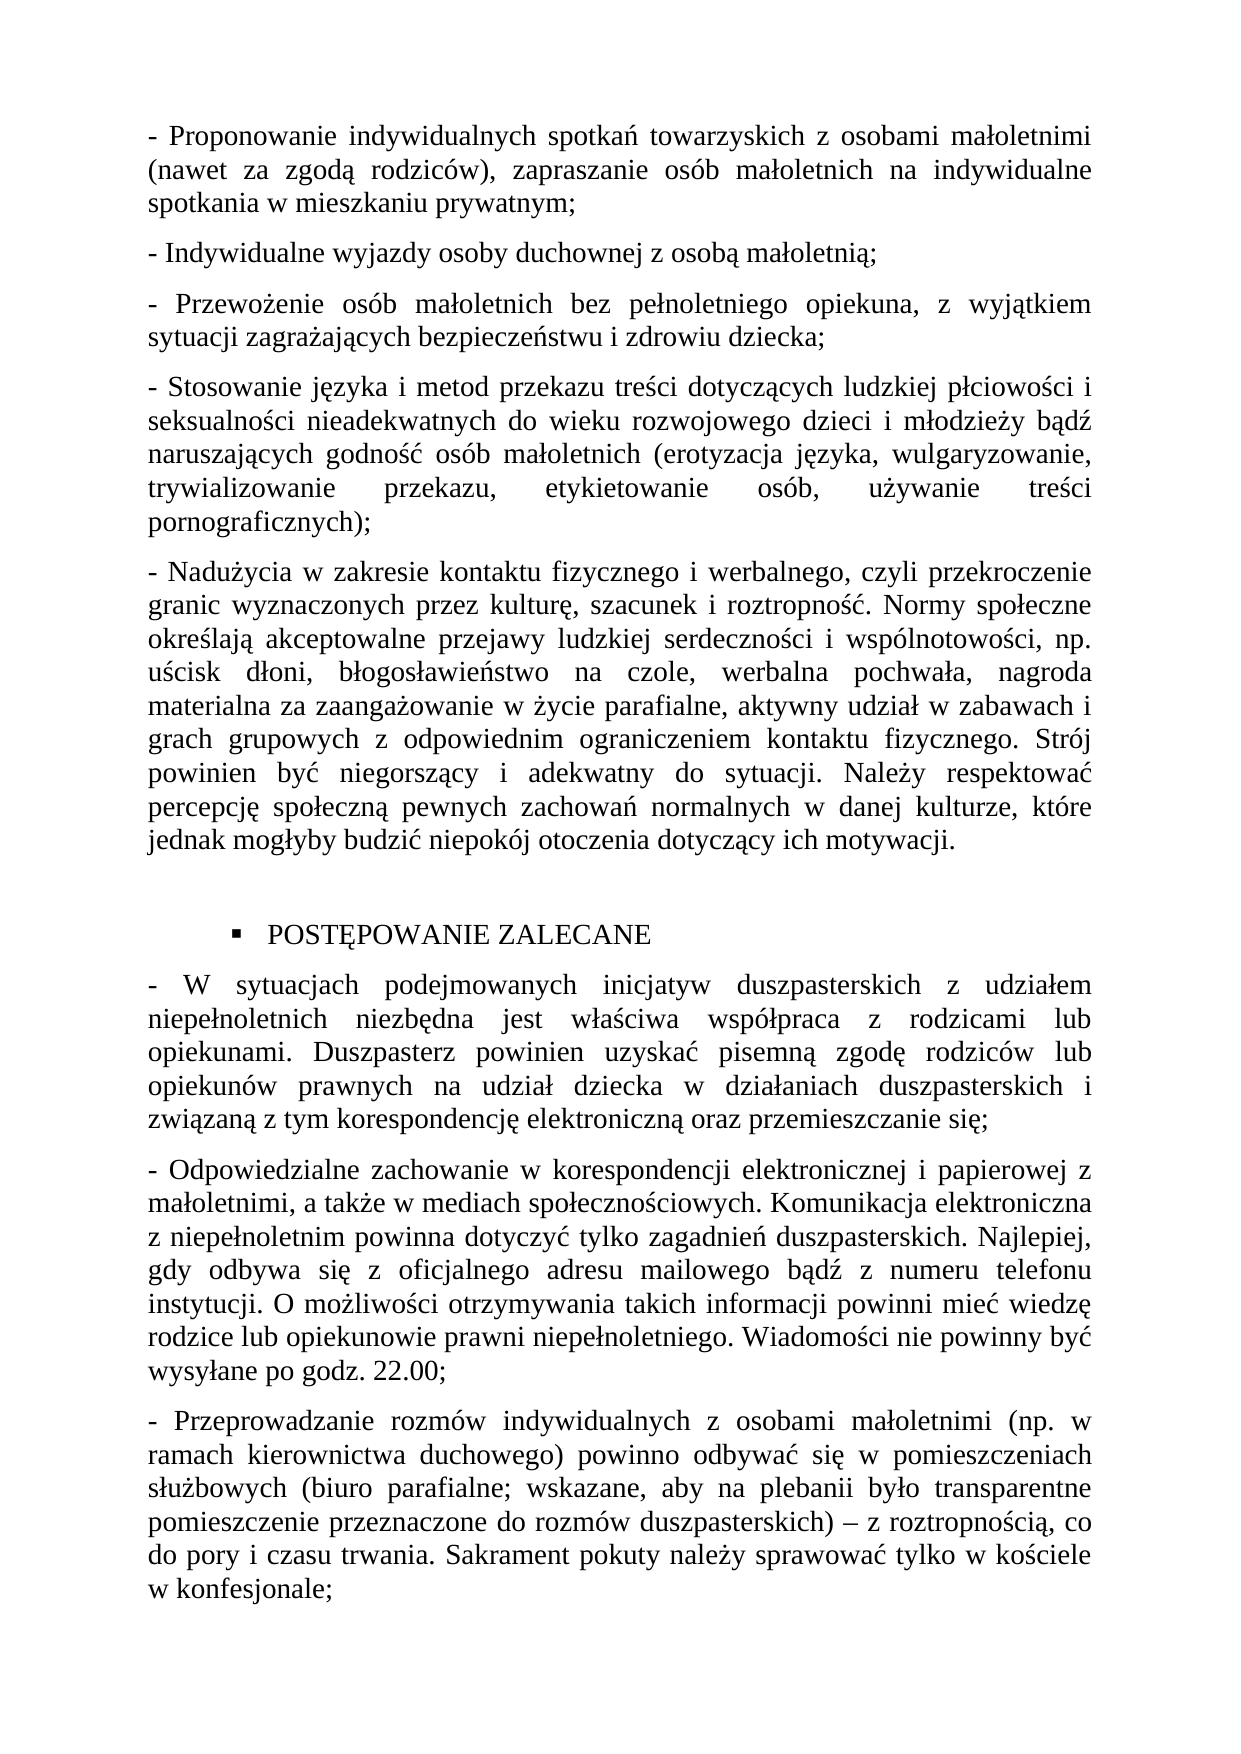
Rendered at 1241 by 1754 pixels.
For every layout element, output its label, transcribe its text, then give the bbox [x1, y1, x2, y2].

text - Nadużycia w zakresie kontaktu fizycznego i werbalnego, czyli przekroczenie granic wyznaczonych przez kulturę, szacunek i roztropność. Normy społeczne określają akceptowalne przejawy ludzkiej serdeczności i wspólnotowości, np. uścisk dłoni, błogosławieństwo na czole, werbalna pochwała, nagroda materialna za zaangażowanie w życie parafialne, aktywny udział w zabawach i grach grupowych z odpowiednim ograniczeniem kontaktu fizycznego. Strój powinien być niegorszący i adekwatny do sytuacji. Należy respektować percepcję społeczną pewnych zachowań normalnych w danej kulturze, które jednak mogłyby budzić niepokój otoczenia dotyczący ich motywacji. [148, 554, 1093, 856]
text - Przewożenie osób małoletnich bez pełnoletniego opiekuna, z wyjątkiem sytuacji zagrażających bezpieczeństwu i zdrowiu dziecka; [148, 286, 1093, 353]
text - Stosowanie języka i metod przekazu treści dotyczących ludzkiej płciowości i seksualności nieadekwatnych do wieku rozwojowego dzieci i młodzieży bądź naruszających godność osób małoletnich (erotyzacja języka, wulgaryzowanie, trywializowanie przekazu, etykietowanie osób, używanie treści pornograficznych); [148, 369, 1093, 537]
text - Odpowiedzialne zachowanie w korespondencji elektronicznej i papierowej z małoletnimi, a także w mediach społecznościowych. Komunikacja elektroniczna z niepełnoletnim powinna dotyczyć tylko zagadnień duszpasterskich. Najlepiej, gdy odbywa się z oficjalnego adresu mailowego bądź z numeru telefonu instytucji. O możliwości otrzymywania takich informacji powinni mieć wiedzę rodzice lub opiekunowie prawni niepełnoletniego. Wiadomości nie powinny być wysyłane po godz. 22.00; [148, 1152, 1093, 1387]
text - Indywidualne wyjazdy osoby duchownej z osobą małoletnią; [148, 236, 1093, 269]
list POSTĘPOWANIE ZALECANE [229, 917, 1093, 951]
text - Proponowanie indywidualnych spotkań towarzyskich z osobami małoletnimi (nawet za zgodą rodziców), zapraszanie osób małoletnich na indywidualne spotkania w mieszkaniu prywatnym; [148, 118, 1093, 219]
text - Przeprowadzanie rozmów indywidualnych z osobami małoletnimi (np. w ramach kierownictwa duchowego) powinno odbywać się w pomieszczeniach służbowych (biuro parafialne; wskazane, aby na plebanii było transparentne pomieszczenie przeznaczone do rozmów duszpasterskich) – z roztropnością, co do pory i czasu trwania. Sakrament pokuty należy sprawować tylko w kościele w konfesjonale; [148, 1403, 1093, 1604]
text - W sytuacjach podejmowanych inicjatyw duszpasterskich z udziałem niepełnoletnich niezbędna jest właściwa współpraca z rodzicami lub opiekunami. Duszpasterz powinien uzyskać pisemną zgodę rodziców lub opiekunów prawnych na udział dziecka w działaniach duszpasterskich i związaną z tym korespondencję elektroniczną oraz przemieszczanie się; [148, 967, 1093, 1135]
